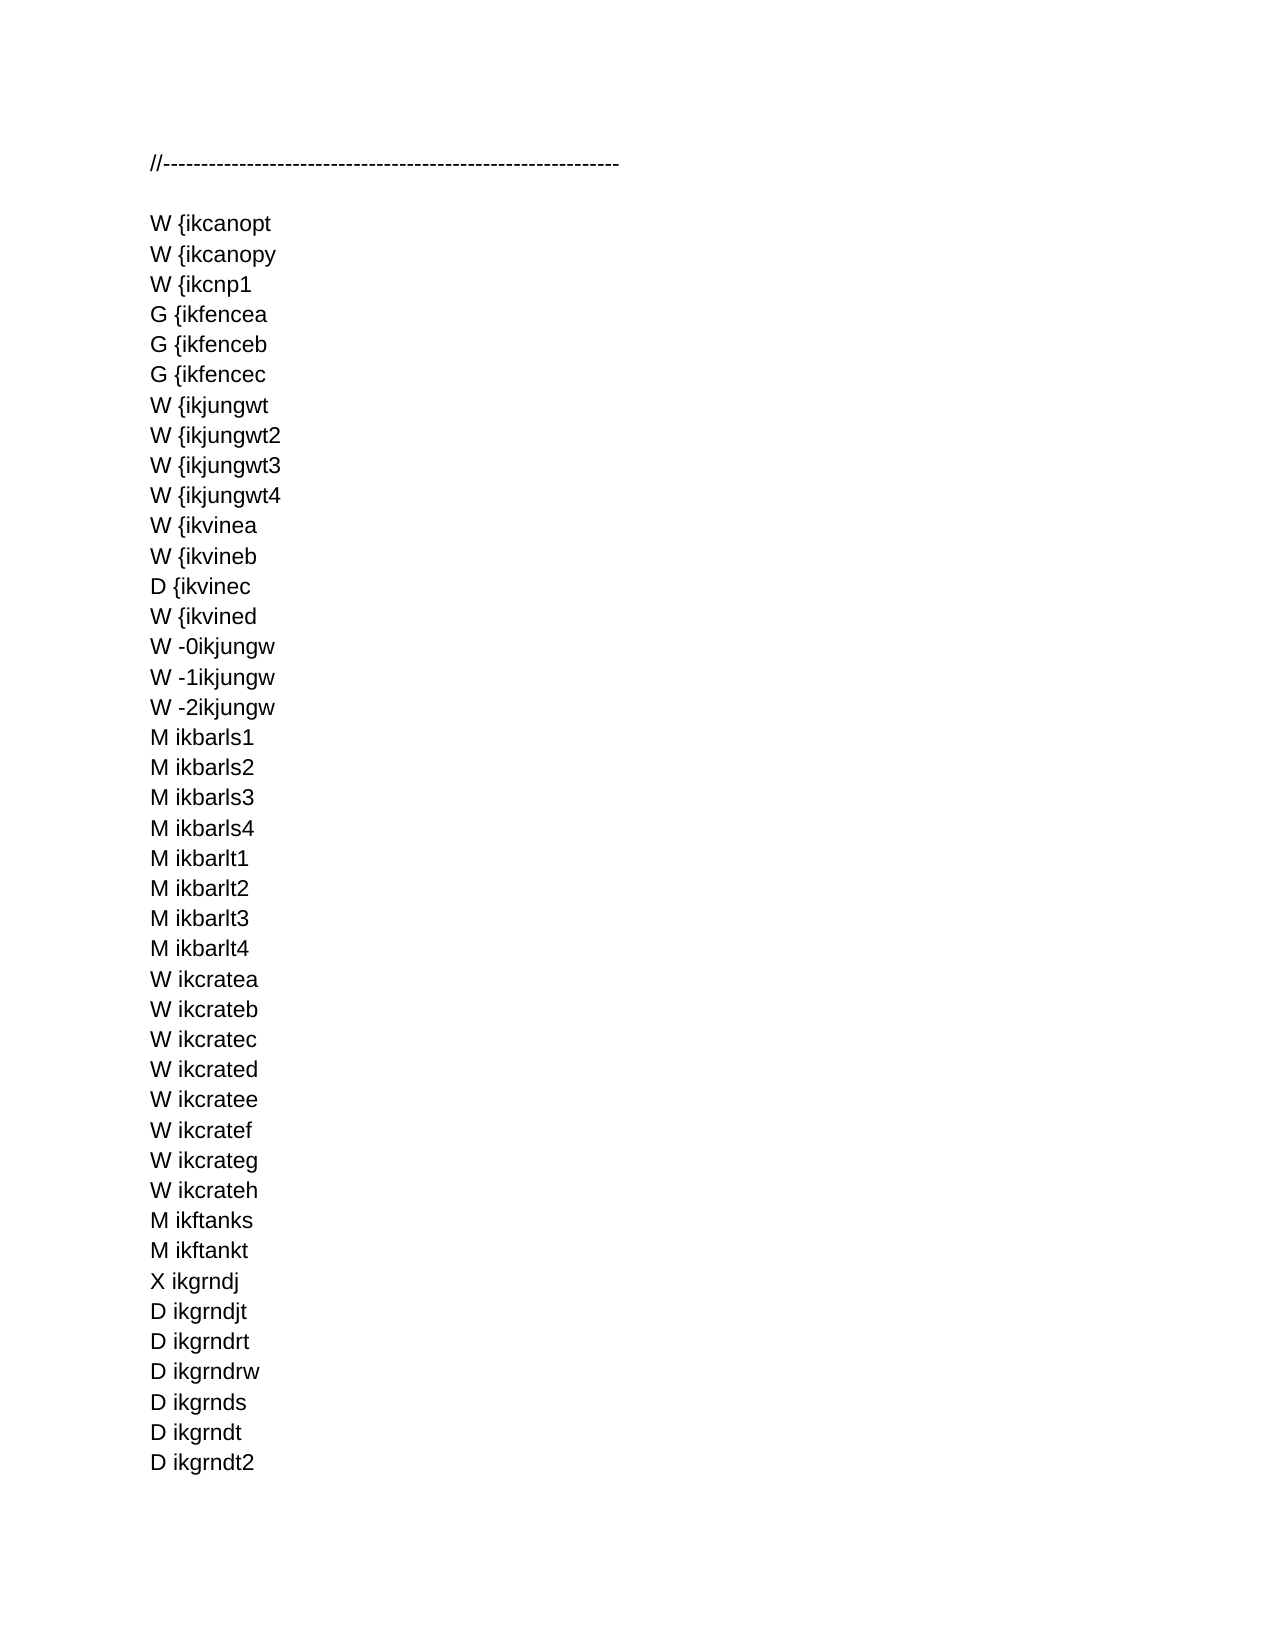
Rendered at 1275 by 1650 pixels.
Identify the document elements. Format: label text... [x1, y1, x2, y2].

text M ikftankt [150, 1237, 1125, 1264]
text M ikbarls1 [150, 724, 1125, 750]
text W {ikcanopt [150, 210, 1125, 237]
text M ikbarlt3 [150, 905, 1125, 932]
text W {ikjungwt4 [150, 482, 1125, 509]
text W {ikvined [150, 603, 1125, 629]
text W -1ikjungw [150, 663, 1125, 690]
text M ikbarls2 [150, 754, 1125, 781]
text W {ikcnp1 [150, 271, 1125, 297]
text M ikbarlt2 [150, 875, 1125, 901]
text G {ikfencec [150, 361, 1125, 388]
text D ikgrnds [150, 1388, 1125, 1415]
text X ikgrndj [150, 1268, 1125, 1294]
text W {ikcanopy [150, 241, 1125, 267]
text D ikgrndrw [150, 1358, 1125, 1385]
text W ikcrateh [150, 1177, 1125, 1203]
text W -0ikjungw [150, 633, 1125, 660]
text W ikcratec [150, 1026, 1125, 1052]
text W ikcratee [150, 1086, 1125, 1113]
text D ikgrndjt [150, 1298, 1125, 1324]
text W -2ikjungw [150, 694, 1125, 720]
text M ikbarls4 [150, 814, 1125, 841]
text M ikftanks [150, 1207, 1125, 1234]
text D {ikvinec [150, 573, 1125, 599]
text G {ikfencea [150, 301, 1125, 327]
text W ikcratea [150, 966, 1125, 992]
text W {ikjungwt [150, 392, 1125, 418]
text W ikcrated [150, 1056, 1125, 1083]
text W ikcrateb [150, 996, 1125, 1022]
text W ikcratef [150, 1117, 1125, 1143]
text W {ikvineb [150, 543, 1125, 569]
text W {ikvinea [150, 512, 1125, 539]
text M ikbarlt4 [150, 935, 1125, 962]
text D ikgrndt2 [150, 1449, 1125, 1475]
text W ikcrateg [150, 1147, 1125, 1173]
text D ikgrndt [150, 1419, 1125, 1445]
text M ikbarls3 [150, 784, 1125, 811]
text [150, 150, 1125, 176]
text G {ikfenceb [150, 331, 1125, 358]
text W {ikjungwt2 [150, 422, 1125, 448]
text W {ikjungwt3 [150, 452, 1125, 478]
text M ikbarlt1 [150, 845, 1125, 871]
text D ikgrndrt [150, 1328, 1125, 1354]
